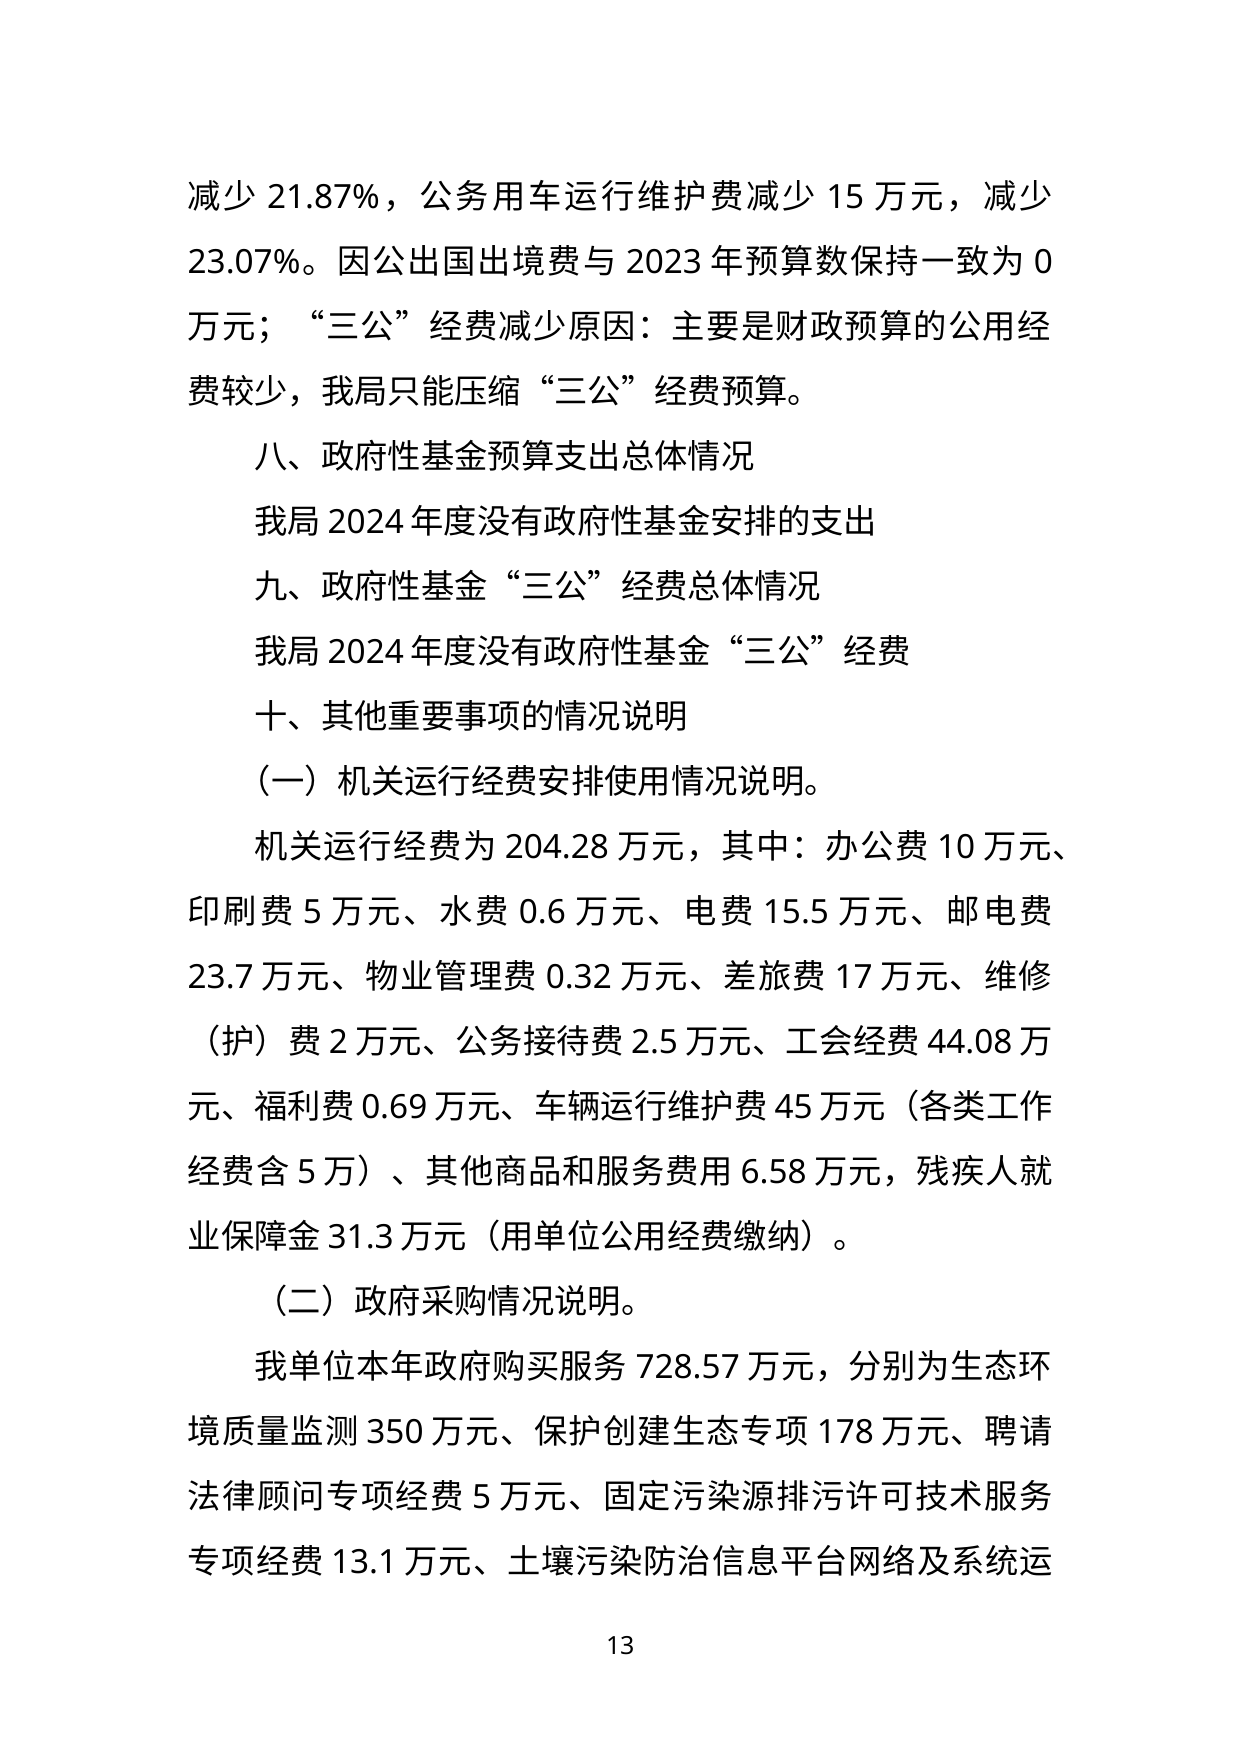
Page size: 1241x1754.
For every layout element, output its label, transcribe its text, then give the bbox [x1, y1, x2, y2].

text 九、政府性基金“三公”经费总体情况 [187, 552, 1053, 617]
text （二）政府采购情况说明。 [187, 1267, 1053, 1332]
text 十、其他重要事项的情况说明 [187, 682, 1053, 747]
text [187, 162, 1053, 422]
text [187, 1332, 1053, 1592]
text 机关运行经费为204.28万元，其中：办公费10万元、印刷费5万元、水费0.6万元、电费15.5万元、邮电费23.7万元、物业管理费0.32万元、差旅费17万元、维修（护）费2万元、公务接待费2.5万元、工会经费44.08万元、福利费0.69万元、车辆运行维护费45万元（各类工作经费含5万）、其他商品和服务费用6.58万元，残疾人就业保障金31.3万元（用单位公用经费缴纳）。 [187, 812, 1053, 1267]
text 八、政府性基金预算支出总体情况 [187, 422, 1053, 487]
text 我局2024年度没有政府性基金安排的支出 [187, 487, 1053, 552]
text 我局2024年度没有政府性基金“三公”经费 [187, 617, 1053, 682]
text （一）机关运行经费安排使用情况说明。 [187, 747, 1053, 812]
